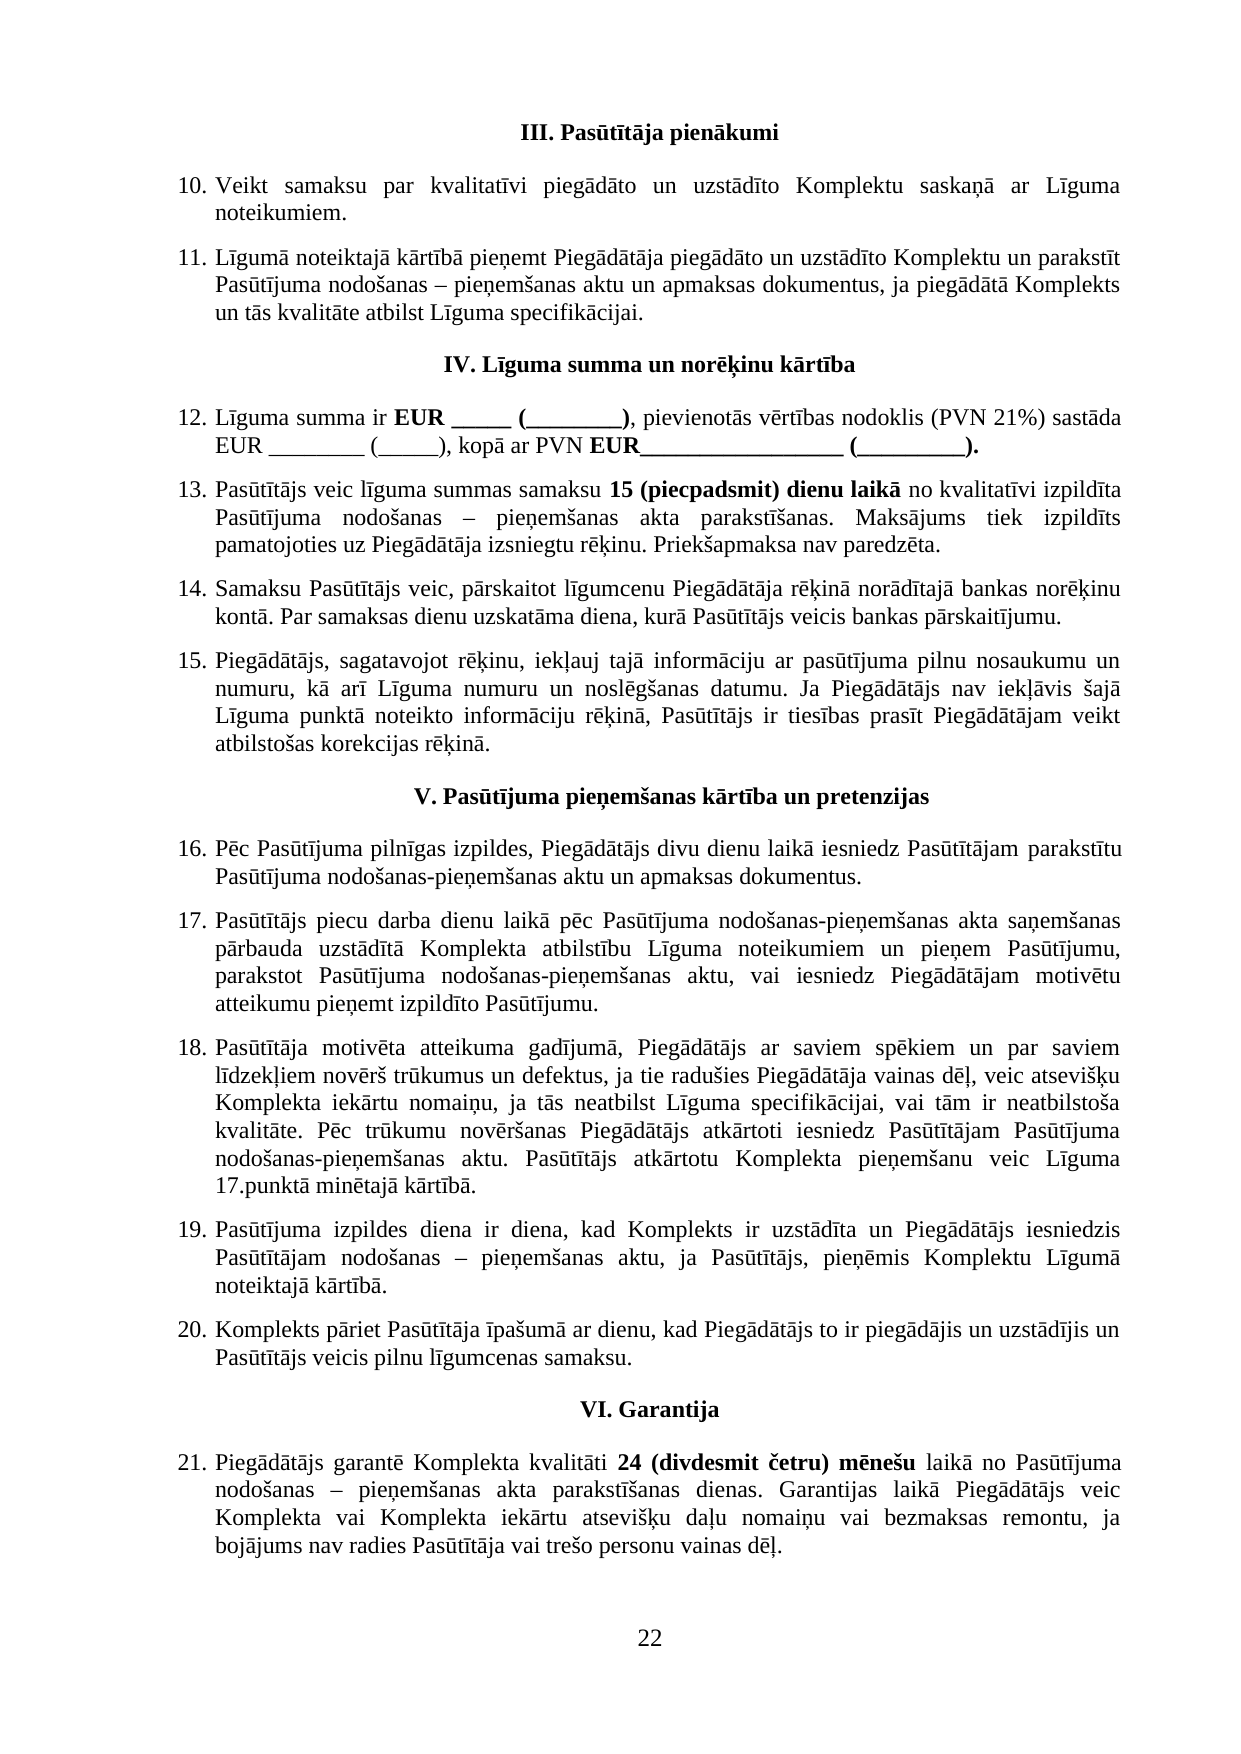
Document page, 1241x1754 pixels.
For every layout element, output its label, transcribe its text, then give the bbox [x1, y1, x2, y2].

text VI. Garantija [177, 1395, 1122, 1423]
list Pēc Pasūtījuma pilnīgas izpildes, Piegādātājs divu dienu laikā iesniedz Pasūtītājam parakstītu Pasūtījuma nodošanas-pieņemšanas aktu un apmaksas dokumentus. [177, 834, 1122, 889]
list Samaksu Pasūtītājs veic, pārskaitot līgumcenu Piegādātāja rēķinā norādītajā bankas norēķinu kontā. Par samaksas dienu uzskatāma diena, kurā Pasūtītājs veicis bankas pārskaitījumu. [177, 574, 1122, 629]
list Līguma summa ir EUR _____ (________), pievienotās vērtības nodoklis (PVN 21%) sastāda EUR ________ (_____), kopā ar PVN EUR_________________ (_________). [177, 403, 1122, 458]
list Pasūtītājs veic līguma summas samaksu 15 (piecpadsmit) dienu laikā no kvalitatīvi izpildīta Pasūtījuma nodošanas – pieņemšanas akta parakstīšanas. Maksājums tiek izpildīts pamatojoties uz Piegādātāja izsniegtu rēķinu. Priekšapmaksa nav paredzēta. [177, 475, 1122, 558]
text V. Pasūtījuma pieņemšanas kārtība un pretenzijas [221, 782, 1122, 809]
list pasūtītājs piecu darba dienu laikā pēc Pasūtījuma nodošanas-pieņemšanas akta saņemšanas pārbauda uzstādītā Komplekta atbilstību Līguma noteikumiem un pieņem Pasūtījumu, parakstot Pasūtījuma nodošanas-pieņemšanas aktu, vai iesniedz Piegādātājam motivētu atteikumu pieņemt izpildīto Pasūtījumu. [177, 906, 1122, 1017]
list Piegādātājs garantē Komplekta kvalitāti 24 (divdesmit četru) mēnešu laikā no Pasūtījuma nodošanas – pieņemšanas akta parakstīšanas dienas. Garantijas laikā Piegādātājs veic Komplekta vai Komplekta iekārtu atsevišķu daļu nomaiņu vai bezmaksas remontu, ja bojājums nav radies Pasūtītāja vai trešo personu vainas dēļ. [177, 1448, 1122, 1558]
text IV. Līguma summa un norēķinu kārtība [177, 350, 1122, 378]
list Veikt samaksu par kvalitatīvi piegādāto un uzstādīto Komplektu saskaņā ar Līguma noteikumiem. [177, 171, 1122, 226]
list Piegādātājs, sagatavojot rēķinu, iekļauj tajā informāciju ar pasūtījuma pilnu nosaukumu un numuru, kā arī Līguma numuru un noslēgšanas datumu. Ja Piegādātājs nav iekļāvis šajā Līguma punktā noteikto informāciju rēķinā, Pasūtītājs ir tiesības prasīt Piegādātājam veikt atbilstošas korekcijas rēķinā. [177, 646, 1122, 757]
list Komplekts pāriet Pasūtītāja īpašumā ar dienu, kad Piegādātājs to ir piegādājis un uzstādījis un Pasūtītājs veicis pilnu līgumcenas samaksu. [177, 1315, 1122, 1370]
text III. Pasūtītāja pienākumi [177, 118, 1122, 146]
list Līgumā noteiktajā kārtībā pieņemt Piegādātāja piegādāto un uzstādīto Komplektu un parakstīt Pasūtījuma nodošanas – pieņemšanas aktu un apmaksas dokumentus, ja piegādātā Komplekts un tās kvalitāte atbilst Līguma specifikācijai. [177, 243, 1122, 325]
list Pasūtītāja motivēta atteikuma gadījumā, Piegādātājs ar saviem spēkiem un par saviem līdzekļiem novērš trūkumus un defektus, ja tie radušies Piegādātāja vainas dēļ, veic atsevišķu Komplekta iekārtu nomaiņu, ja tās neatbilst Līguma specifikācijai, vai tām ir neatbilstoša kvalitāte. Pēc trūkumu novēršanas Piegādātājs atkārtoti iesniedz Pasūtītājam Pasūtījuma nodošanas-pieņemšanas aktu. Pasūtītājs atkārtotu Komplekta pieņemšanu veic Līguma 17.punktā minētajā kārtībā. [177, 1033, 1122, 1199]
list Pasūtījuma izpildes diena ir diena, kad Komplekts ir uzstādīta un Piegādātājs iesniedzis Pasūtītājam nodošanas – pieņemšanas aktu, ja Pasūtītājs, pieņēmis Komplektu Līgumā noteiktajā kārtībā. [177, 1216, 1122, 1298]
